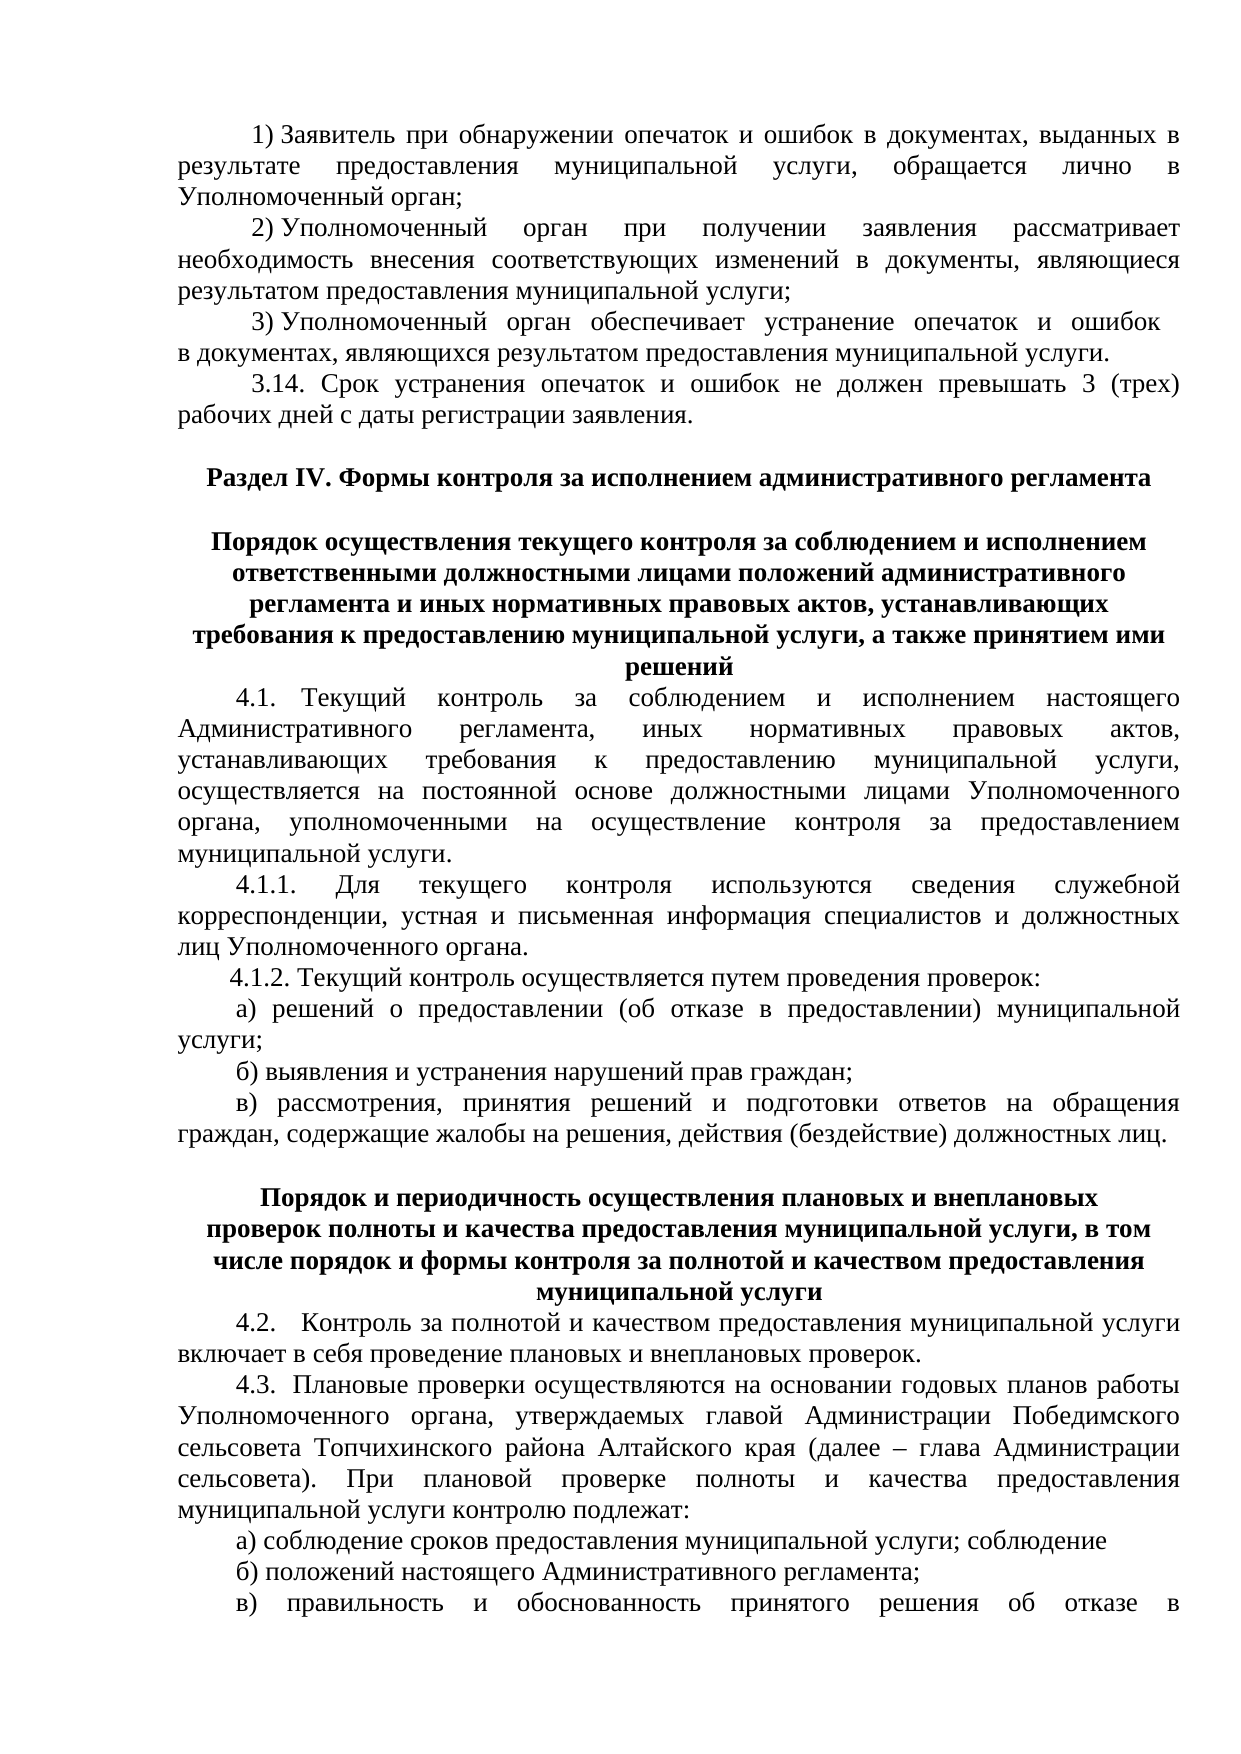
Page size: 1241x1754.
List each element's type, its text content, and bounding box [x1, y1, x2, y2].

text 2) Уполномоченный орган при получении заявления рассматривает необходимость внесения соответствующих изменений в документы, являющиеся результатом предоставления муниципальной услуги; [177, 212, 1181, 305]
text б) положений настоящего Административного регламента; [229, 1555, 1181, 1586]
text в) рассмотрения, принятия решений и подготовки ответов на обращения граждан, содержащие жалобы на решения, действия (бездействие) должностных лиц. [177, 1086, 1181, 1148]
list Текущий контроль за соблюдением и исполнением настоящего Административного регламента, иных нормативных правовых актов, устанавливающих требования к предоставлению муниципальной услуги, осуществляется на постоянной основе должностными лицами Уполномоченного органа, уполномоченными на осуществление контроля за предоставлением муниципальной услуги. [177, 681, 1181, 868]
text а) решений о предоставлении (об отказе в предоставлении) муниципальной услуги; [177, 992, 1181, 1055]
text 4.1.1. Для текущего контроля используются сведения служебной корреспонденции, устная и письменная информация специалистов и должностных лиц Уполномоченного органа. [177, 868, 1181, 961]
text б) выявления и устранения нарушений прав граждан; [177, 1055, 1181, 1086]
text 3) Уполномоченный орган обеспечивает устранение опечаток и ошибок в документах, являющихся результатом предоставления муниципальной услуги. [177, 305, 1181, 367]
text 3.14. Срок устранения опечаток и ошибок не должен превышать 3 (трех) рабочих дней с даты регистрации заявления. [177, 367, 1181, 429]
text а) соблюдение сроков предоставления муниципальной услуги; соблюдение [229, 1524, 1181, 1555]
list Плановые проверки осуществляются на основании годовых планов работы Уполномоченного органа, утверждаемых главой Администрации Победимского сельсовета Топчихинского района Алтайского края (далее – глава Администрации сельсовета). При плановой проверке полноты и качества предоставления муниципальной услуги контролю подлежат: [177, 1368, 1181, 1524]
list Контроль за полнотой и качеством предоставления муниципальной услуги включает в себя проведение плановых и внеплановых проверок. [177, 1306, 1181, 1368]
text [177, 1586, 1181, 1617]
text 4.1.2. Текущий контроль осуществляется путем проведения проверок: [177, 961, 1181, 992]
text 1) Заявитель при обнаружении опечаток и ошибок в документах, выданных в результате предоставления муниципальной услуги, обращается лично в Уполномоченный орган; [177, 118, 1181, 212]
text Раздел IV. Формы контроля за исполнением административного регламента [177, 461, 1181, 492]
text Порядок осуществления текущего контроля за соблюдением и исполнением ответственными должностными лицами положений административного регламента и иных нормативных правовых актов, устанавливающих требования к предоставлению муниципальной услуги, а также принятием ими решений [177, 525, 1181, 681]
text Порядок и периодичность осуществления плановых и внеплановых проверок полноты и качества предоставления муниципальной услуги, в том числе порядок и формы контроля за полнотой и качеством предоставления муниципальной услуги [177, 1181, 1181, 1306]
